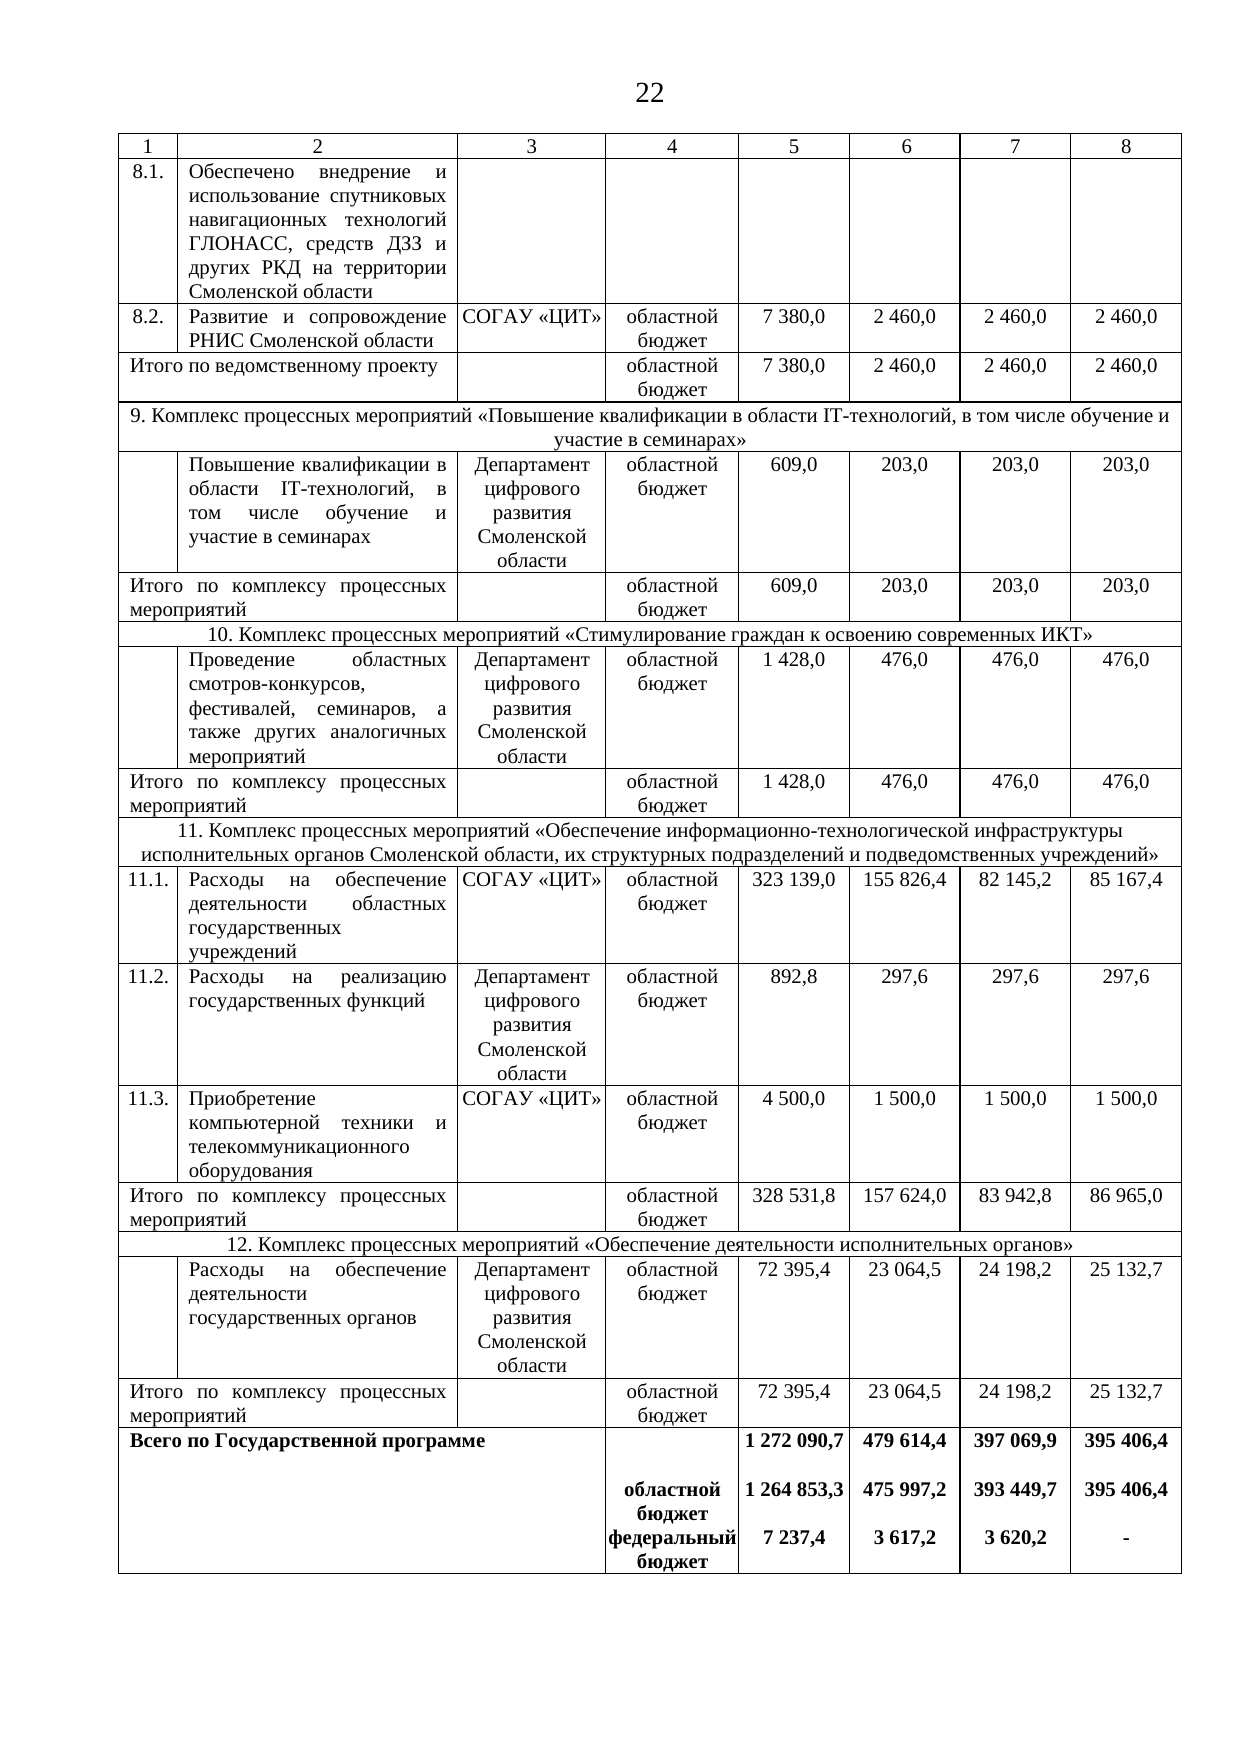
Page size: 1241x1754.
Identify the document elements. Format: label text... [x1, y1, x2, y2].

table_header 8 [1071, 134, 1181, 158]
table_cell СОГАУ «ЦИТ» [458, 867, 605, 963]
table_cell [119, 647, 177, 768]
table_cell 3 620,2‬ [961, 1525, 1070, 1573]
table_cell [119, 452, 177, 572]
table_cell 4 500,0 [739, 1086, 849, 1182]
table_cell 1 500,0 [1071, 1086, 1181, 1182]
table_cell 397 069,9 [961, 1428, 1070, 1476]
table_cell областной бюджет [606, 769, 738, 817]
table_cell 83 942,8 [961, 1183, 1070, 1231]
table_cell 7 380,0 [739, 353, 849, 401]
table_cell 9. Комплекс процессных мероприятий «Повышение квалификации в области IT-технологий, в том числе обучение и участие в семинарах» [119, 403, 1181, 451]
table_cell областной бюджет [606, 1257, 738, 1377]
table_cell 323 139,0 [739, 867, 849, 963]
table_cell Повышение квалификации в области IT-технологий, в том числе обучение и участие в семинарах [178, 452, 457, 572]
table_cell 476,0 [961, 647, 1070, 768]
table_cell 395 406,4 [1071, 1476, 1181, 1525]
table_cell 3 617,2 [850, 1525, 959, 1573]
table_cell 1 500,0 [961, 1086, 1070, 1182]
table_cell 11. Комплекс процессных мероприятий «Обеспечение информационно-технологической инфраструктуры исполнительных органов Смоленской области, их структурных подразделений и подведомственных учреждений» [119, 818, 1181, 866]
table_cell 297,6 [961, 964, 1070, 1084]
table_cell [458, 1183, 605, 1231]
table_cell [458, 573, 605, 621]
table_cell Департамент цифрового развития Смоленской области [458, 452, 605, 572]
table_cell 297,6 [1071, 964, 1181, 1084]
table_cell областной бюджет [606, 647, 738, 768]
table_cell 24 198,2 [961, 1257, 1070, 1377]
table_cell 155 826,4 [850, 867, 959, 963]
table_cell 1 272 090,7 [739, 1428, 849, 1476]
table_header 3 [458, 134, 605, 158]
table_cell 892,8 [739, 964, 849, 1084]
table_cell 393 449,7 [961, 1476, 1070, 1525]
table_cell 2 460,0 [961, 353, 1070, 401]
table_cell Расходы на обеспечение деятельности областных государственных учреждений [178, 867, 457, 963]
table_cell 609,0 [739, 452, 849, 572]
table_cell Итого по комплексу процессных мероприятий [119, 1379, 457, 1427]
table_cell 203,0 [1071, 573, 1181, 621]
table_cell областной бюджет [606, 867, 738, 963]
table_cell 2 460,0 [961, 304, 1070, 352]
table_cell 72 395,4 [739, 1257, 849, 1377]
table_cell 476,0 [850, 769, 959, 817]
table_cell 1 428,0 [739, 769, 849, 817]
table_cell областной бюджет [606, 452, 738, 572]
table_cell областной бюджет [606, 304, 738, 352]
table_cell 203,0 [961, 452, 1070, 572]
table_cell [739, 159, 849, 303]
table_cell 72 395,4 [739, 1379, 849, 1427]
table_cell Приобретение компьютерной техники и телекоммуникационного оборудования [178, 1086, 457, 1182]
table_cell областной бюджет [606, 1476, 738, 1525]
table_cell Департамент цифрового развития Смоленской области [458, 964, 605, 1084]
table_cell 8.1. [119, 159, 177, 303]
table_cell 85 167,4 [1071, 867, 1181, 963]
table_cell Проведение областных смотров-конкурсов, фестивалей, семинаров, а также других аналогичных мероприятий [178, 647, 457, 768]
table_cell 2 460,0 [850, 353, 959, 401]
table_cell [458, 159, 605, 303]
table_cell [458, 353, 605, 401]
table_cell 475 997,2 [850, 1476, 959, 1525]
table_cell Итого по комплексу процессных мероприятий [119, 769, 457, 817]
table_cell Расходы на обеспечение деятельности государственных органов [178, 1257, 457, 1377]
table_header 5 [739, 134, 849, 158]
table_cell областной бюджет [606, 1183, 738, 1231]
table_cell 203,0 [850, 452, 959, 572]
table_cell областной бюджет [606, 1379, 738, 1427]
table_cell 11.2. [119, 964, 177, 1084]
table_cell 82 145,2 [961, 867, 1070, 963]
table_cell 476,0 [1071, 769, 1181, 817]
table_cell Департамент цифрового развития Смоленской области [458, 1257, 605, 1377]
table_cell 476,0 [850, 647, 959, 768]
table_cell 23 064,5 [850, 1379, 959, 1427]
table_cell 479 614,4 [850, 1428, 959, 1476]
table_cell [606, 159, 738, 303]
table_cell 2 460,0 [1071, 353, 1181, 401]
table_cell 12. Комплекс процессных мероприятий «Обеспечение деятельности исполнительных органов» [119, 1232, 1181, 1256]
table_cell 1 428,0 [739, 647, 849, 768]
table_header 4 [606, 134, 738, 158]
table_cell 476,0 [1071, 647, 1181, 768]
table_cell 11.1. [119, 867, 177, 963]
table_cell областной бюджет [606, 964, 738, 1084]
table_cell Развитие и сопровождение РНИС Смоленской области [178, 304, 457, 352]
table_cell - [1071, 1525, 1181, 1573]
table_cell [1071, 159, 1181, 303]
table_cell 2 460,0 [850, 304, 959, 352]
table_cell 1 264 853,3 [739, 1476, 849, 1525]
table_cell 297,6 [850, 964, 959, 1084]
table_cell 7 237,4 [739, 1525, 849, 1573]
table_cell 24 198,2 [961, 1379, 1070, 1427]
table_cell СОГАУ «ЦИТ» [458, 1086, 605, 1182]
table_cell областной бюджет [606, 1086, 738, 1182]
table_cell 8.2. [119, 304, 177, 352]
table_cell 476,0 [961, 769, 1070, 817]
table_cell 23 064,5 [850, 1257, 959, 1377]
table_cell 203,0 [850, 573, 959, 621]
table_cell 2 460,0 [1071, 304, 1181, 352]
table_cell 203,0 [961, 573, 1070, 621]
table_cell [850, 159, 959, 303]
table_cell 395 406,4 [1071, 1428, 1181, 1476]
table_cell Итого по ведомственному проекту [119, 353, 457, 401]
table_cell 86 965,0 [1071, 1183, 1181, 1231]
table_cell [961, 159, 1070, 303]
table_cell Всего по Государственной программе [119, 1428, 605, 1573]
table_cell [458, 769, 605, 817]
table_header 1 [119, 134, 177, 158]
table_cell областной бюджет [606, 353, 738, 401]
table_cell [119, 1257, 177, 1377]
table_cell Департамент цифрового развития Смоленской области [458, 647, 605, 768]
table_cell 1 500,0 [850, 1086, 959, 1182]
table_cell 11.3. [119, 1086, 177, 1182]
table_cell 203,0 [1071, 452, 1181, 572]
table_header 6 [850, 134, 959, 158]
table_cell Обеспечено внедрение и использование спутниковых навигационных технологий ГЛОНАСС, средств ДЗЗ и других РКД на территории Смоленской области [178, 159, 457, 303]
table_cell 609,0 [739, 573, 849, 621]
table_cell областной бюджет [606, 573, 738, 621]
table_cell 157 624,0 [850, 1183, 959, 1231]
table_cell 25 132,7 [1071, 1257, 1181, 1377]
table_cell СОГАУ «ЦИТ» [458, 304, 605, 352]
table_cell 328 531,8 [739, 1183, 849, 1231]
table_cell Итого по комплексу процессных мероприятий [119, 573, 457, 621]
table_header 7 [961, 134, 1070, 158]
table_cell 10. Комплекс процессных мероприятий «Стимулирование граждан к освоению современных ИКТ» [119, 622, 1181, 646]
table_cell 25 132,7 [1071, 1379, 1181, 1427]
table_cell Расходы на реализацию государственных функций [178, 964, 457, 1084]
table_cell [606, 1428, 738, 1476]
table_header 2 [178, 134, 457, 158]
table_cell федеральный бюджет [606, 1525, 738, 1573]
table_cell Итого по комплексу процессных мероприятий [119, 1183, 457, 1231]
table_cell 7 380,0 [739, 304, 849, 352]
table_cell [458, 1379, 605, 1427]
